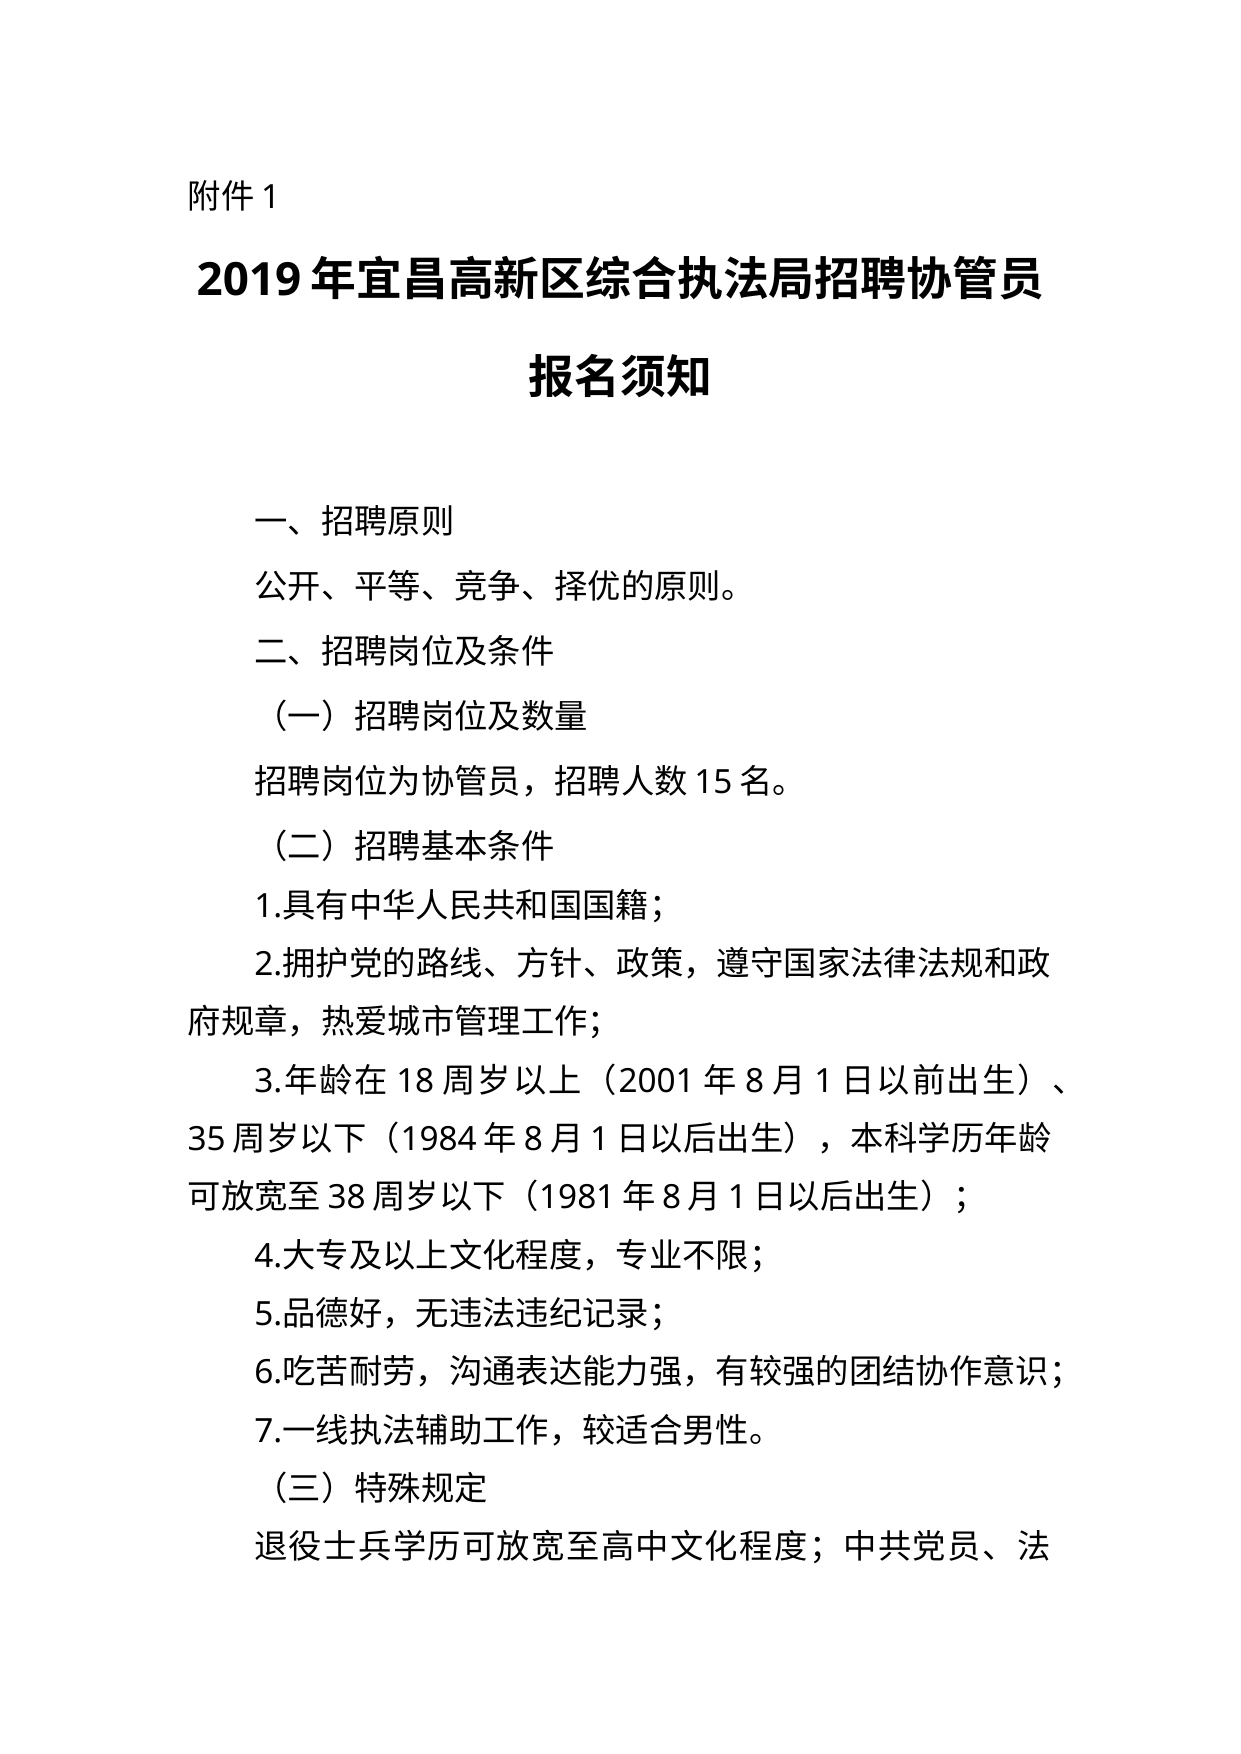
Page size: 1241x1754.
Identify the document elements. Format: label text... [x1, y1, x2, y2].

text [187, 1512, 1053, 1570]
text 2.拥护党的路线、方针、政策，遵守国家法律法规和政府规章，热爱城市管理工作； [187, 929, 1053, 1045]
text 2019年宜昌高新区综合执法局招聘协管员 [187, 227, 1053, 324]
text 二、招聘岗位及条件 [187, 617, 1053, 682]
text （二）招聘基本条件 [187, 812, 1053, 870]
text 附件1 [187, 162, 1053, 227]
text 招聘岗位为协管员，招聘人数15名。 [187, 747, 1053, 812]
text 7.一线执法辅助工作，较适合男性。 [187, 1395, 1053, 1454]
text 报名须知 [187, 324, 1053, 422]
text 一、招聘原则 [187, 487, 1053, 552]
text 4.大专及以上文化程度，专业不限； [187, 1220, 1053, 1279]
text 公开、平等、竞争、择优的原则。 [187, 552, 1053, 617]
text 1.具有中华人民共和国国籍； [187, 870, 1053, 929]
text （三）特殊规定 [187, 1454, 1053, 1512]
text 6.吃苦耐劳，沟通表达能力强，有较强的团结协作意识； [187, 1337, 1053, 1395]
text （一）招聘岗位及数量 [187, 682, 1053, 747]
text 5.品德好，无违法违纪记录； [187, 1279, 1053, 1337]
text 3.年龄在18周岁以上（2001年8月1日以前出生）、35周岁以下（1984年8月1日以后出生），本科学历年龄可放宽至38周岁以下（1981年8月1日以后出生）； [187, 1045, 1053, 1220]
